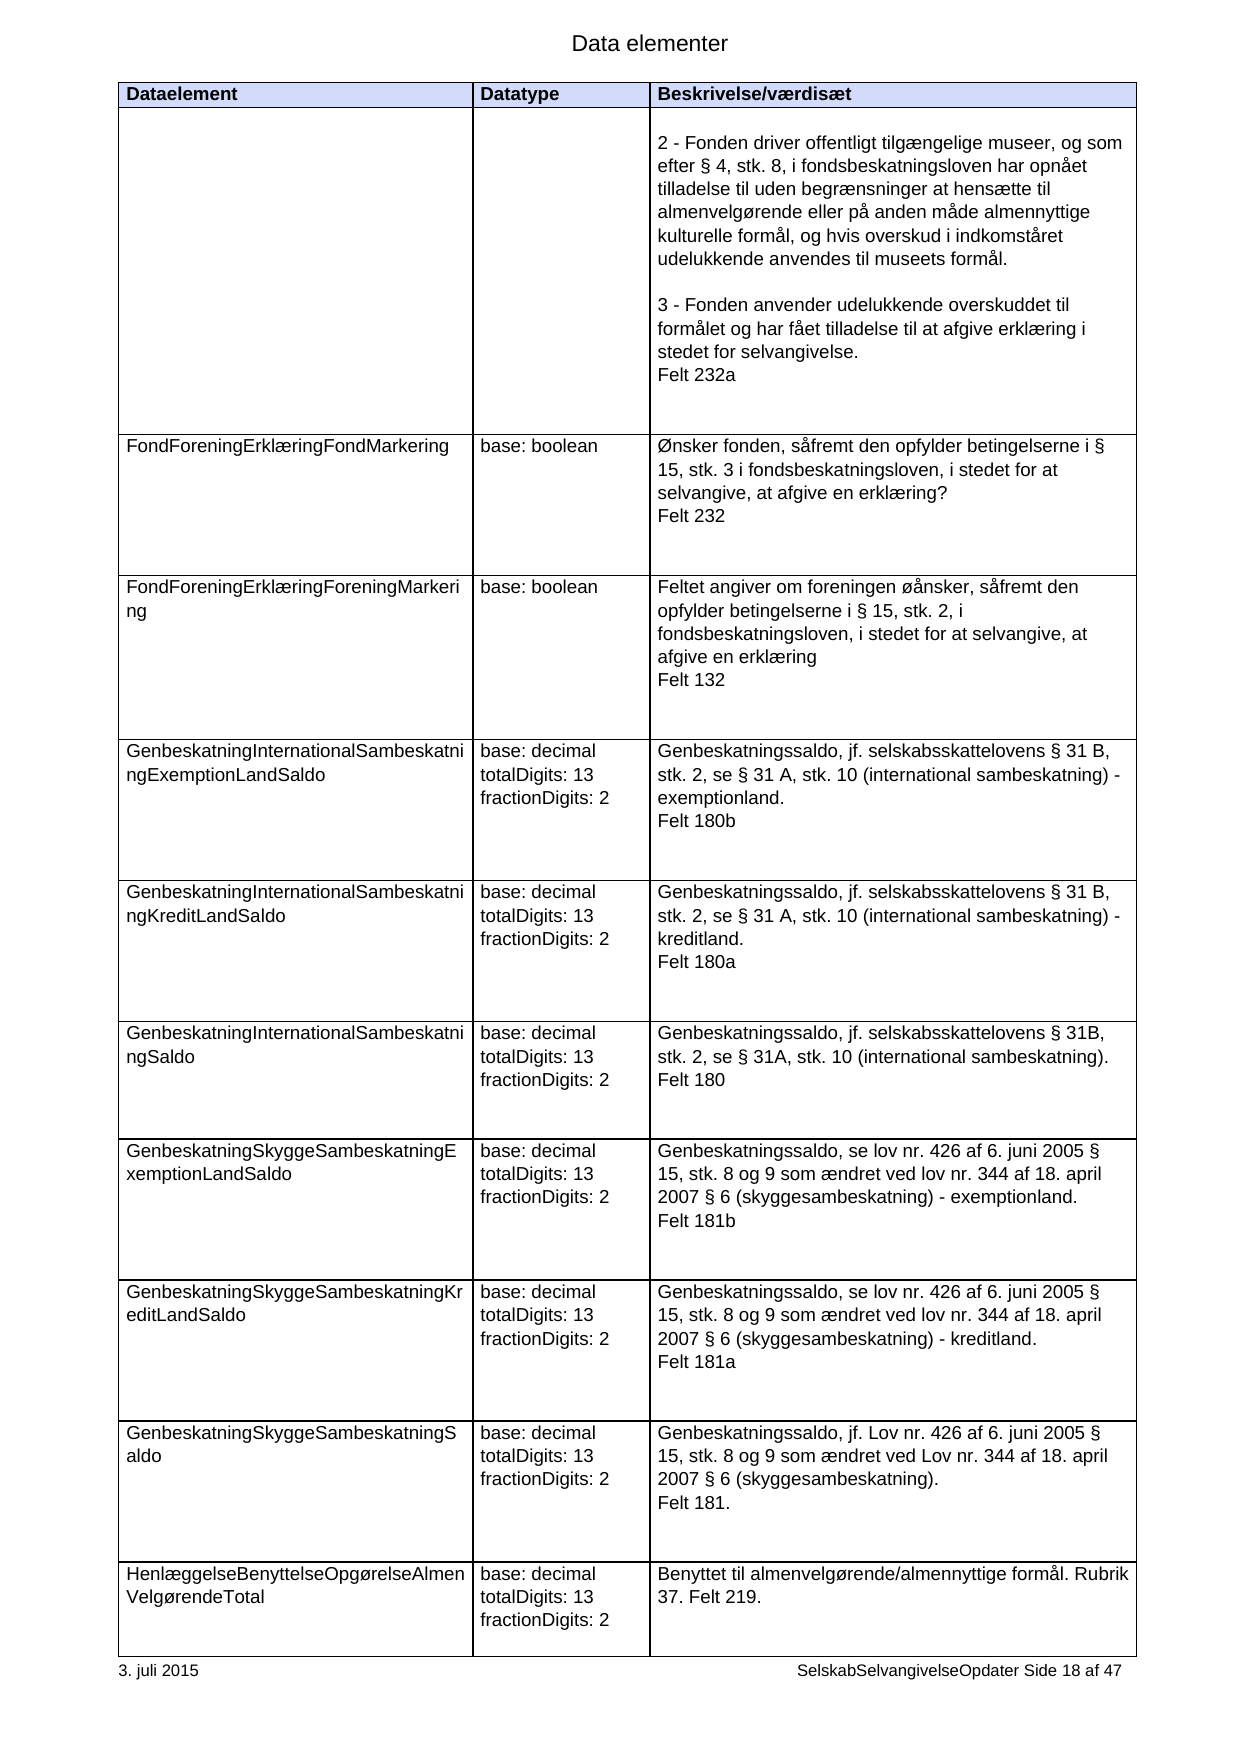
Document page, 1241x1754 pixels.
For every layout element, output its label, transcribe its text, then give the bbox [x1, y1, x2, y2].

table_cell base: boolean [474, 435, 649, 574]
table_cell base: boolean [474, 576, 649, 739]
table_cell GenbeskatningSkyggeSambeskatningSaldo [119, 1422, 472, 1561]
table_cell HenlæggelseBenyttelseOpgørelseAlmenVelgørendeTotal [119, 1563, 472, 1656]
table_cell GenbeskatningSkyggeSambeskatningExemptionLandSaldo [119, 1140, 472, 1279]
table_cell Genbeskatningssaldo, jf. Lov nr. 426 af 6. juni 2005 § 15, stk. 8 og 9 som ændret ved Lov nr. 344 af 18. april 2007 § 6 (skyggesambeskatning). Felt 181. [651, 1422, 1136, 1561]
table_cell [651, 108, 1136, 434]
table_header Dataelement [119, 83, 472, 107]
table_cell Feltet angiver om foreningen øånsker, såfremt den opfylder betingelserne i § 15, stk. 2, i fondsbeskatningsloven, i stedet for at selvangive, at afgive en erklæring Felt 132 [651, 576, 1136, 739]
table_cell base: decimal totalDigits: 13 fractionDigits: 2 [474, 1422, 649, 1561]
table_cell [474, 1563, 649, 1656]
table_cell GenbeskatningInternationalSambeskatningSaldo [119, 1022, 472, 1138]
table_cell FondForeningErklæringForeningMarkering [119, 576, 472, 739]
table_cell GenbeskatningInternationalSambeskatningKreditLandSaldo [119, 881, 472, 1021]
table_header Beskrivelse/værdisæt [651, 83, 1136, 107]
table_cell base: decimal totalDigits: 13 fractionDigits: 2 [474, 881, 649, 1021]
table_cell Genbeskatningssaldo, jf. selskabsskattelovens § 31B, stk. 2, se § 31A, stk. 10 (international sambeskatning). Felt 180 [651, 1022, 1136, 1138]
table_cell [119, 108, 472, 434]
table_cell Genbeskatningssaldo, se lov nr. 426 af 6. juni 2005 § 15, stk. 8 og 9 som ændret ved lov nr. 344 af 18. april 2007 § 6 (skyggesambeskatning) - exemptionland. Felt 181b [651, 1140, 1136, 1279]
table_cell FondForeningErklæringFondMarkering [119, 435, 472, 574]
table_cell Genbeskatningssaldo, se lov nr. 426 af 6. juni 2005 § 15, stk. 8 og 9 som ændret ved lov nr. 344 af 18. april 2007 § 6 (skyggesambeskatning) - kreditland. Felt 181a [651, 1281, 1136, 1420]
table_cell Benyttet til almenvelgørende/almennyttige formål. Rubrik 37. Felt 219. [651, 1563, 1136, 1656]
table_cell GenbeskatningInternationalSambeskatningExemptionLandSaldo [119, 740, 472, 880]
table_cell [474, 108, 649, 434]
table_cell Genbeskatningssaldo, jf. selskabsskattelovens § 31 B, stk. 2, se § 31 A, stk. 10 (international sambeskatning) - kreditland. Felt 180a [651, 881, 1136, 1021]
table_cell base: decimal totalDigits: 13 fractionDigits: 2 [474, 1281, 649, 1420]
table_cell GenbeskatningSkyggeSambeskatningKreditLandSaldo [119, 1281, 472, 1420]
table_header Datatype [474, 83, 649, 107]
table_cell base: decimal totalDigits: 13 fractionDigits: 2 [474, 1140, 649, 1279]
table_cell Ønsker fonden, såfremt den opfylder betingelserne i § 15, stk. 3 i fondsbeskatningsloven, i stedet for at selvangive, at afgive en erklæring? Felt 232 [651, 435, 1136, 574]
table_cell Genbeskatningssaldo, jf. selskabsskattelovens § 31 B, stk. 2, se § 31 A, stk. 10 (international sambeskatning) - exemptionland. Felt 180b [651, 740, 1136, 880]
table_cell base: decimal totalDigits: 13 fractionDigits: 2 [474, 1022, 649, 1138]
table_cell base: decimal totalDigits: 13 fractionDigits: 2 [474, 740, 649, 880]
